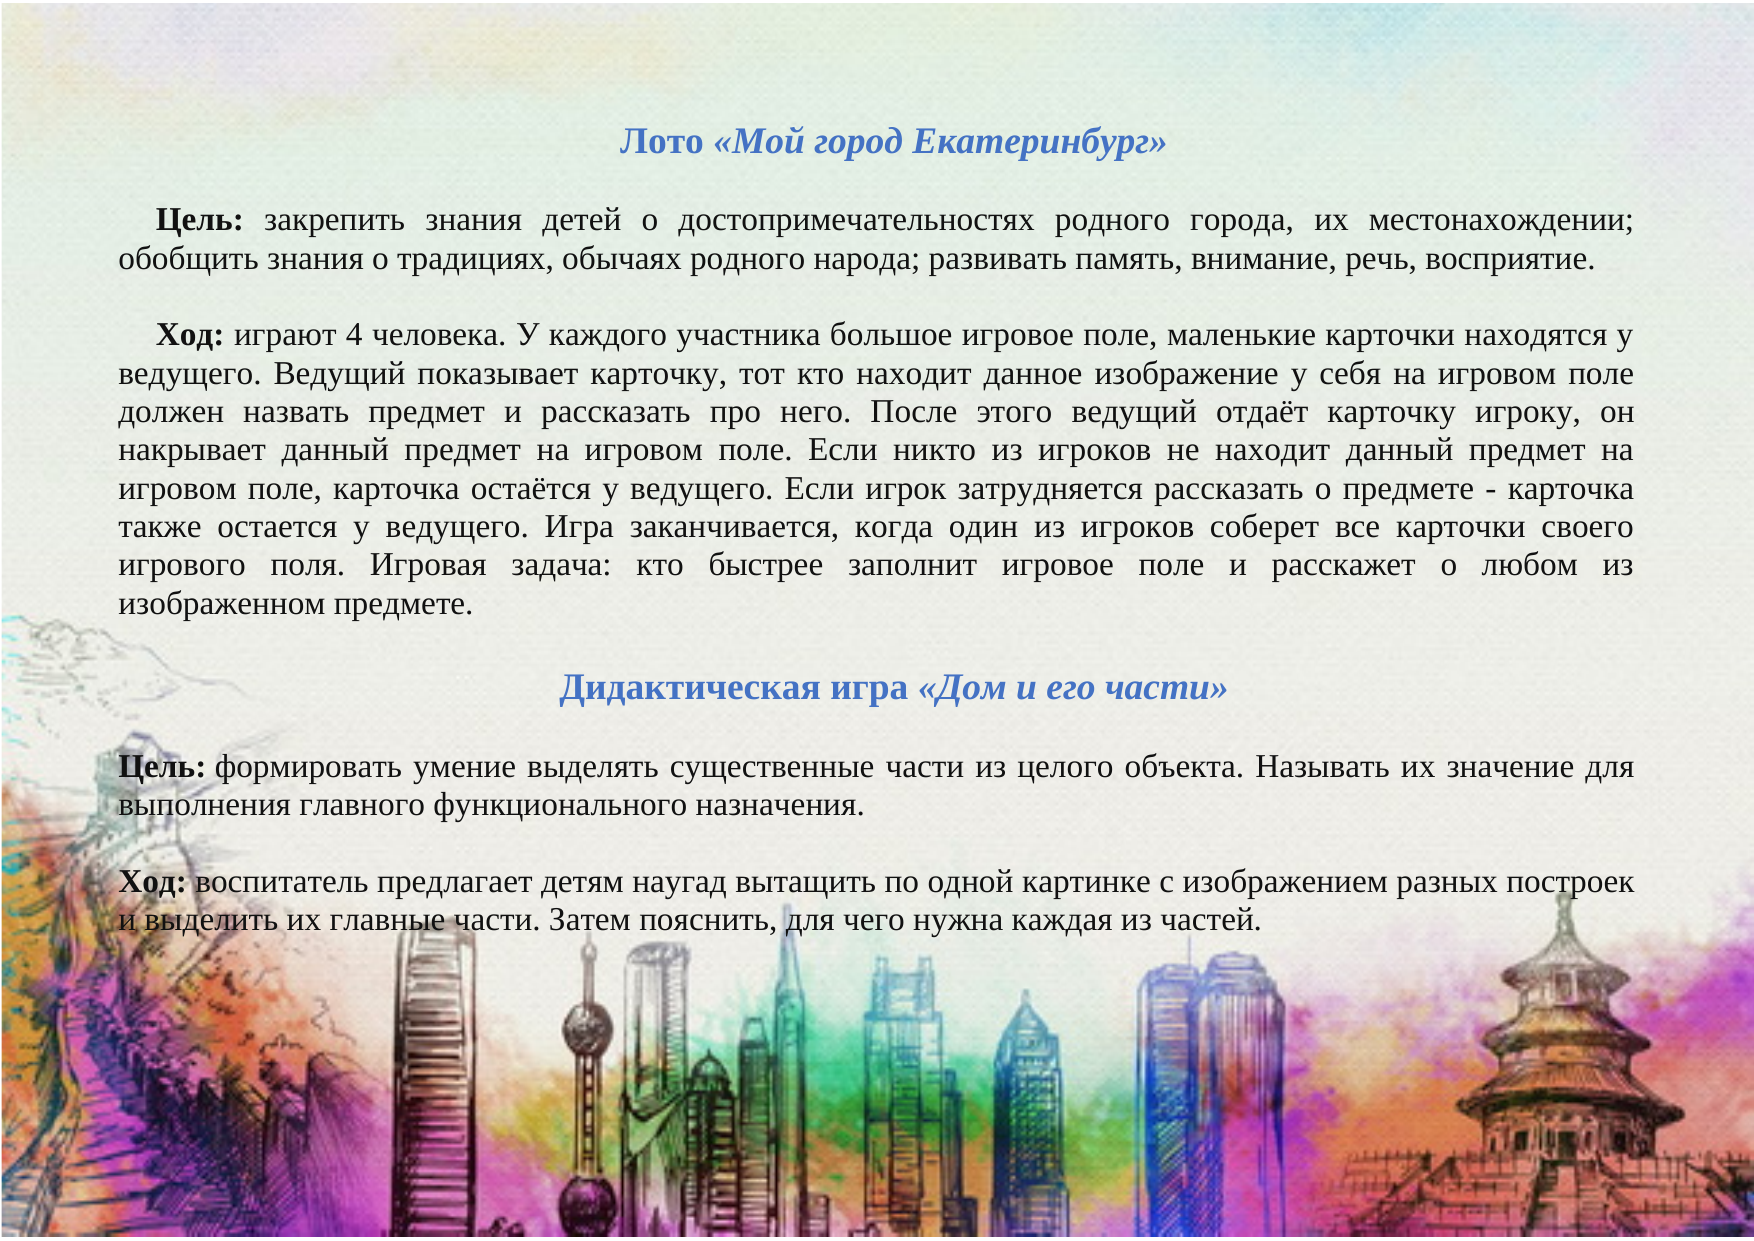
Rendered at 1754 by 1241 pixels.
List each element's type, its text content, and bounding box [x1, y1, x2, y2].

text Ход: воспитатель предлагает детям наугад вытащить по одной картинке с изображением разных построек и выделить их главные части. Затем пояснить, для чего нужна каждая из частей. [118, 861, 1636, 937]
text Ход: играют 4 человека. У каждого участника большое игровое поле, маленькие карточки находятся у ведущего. Ведущий показывает карточку, тот кто находит данное изображение у себя на игровом поле должен назвать предмет и рассказать про него. После этого ведущий отдаёт карточку игроку, он накрывает данный предмет на игровом поле. Если никто из игроков не находит данный предмет на игровом поле, карточка остаётся у ведущего. Если игрок затрудняется рассказать о предмете - карточка также остается у ведущего. Игра заканчивается, когда один из игроков соберет все карточки своего игрового поля. Игровая задача: кто быстрее заполнит игровое поле и расскажет о любом из изображенном предмете. [118, 314, 1636, 621]
text Лото «Мой город Екатеринбург» [118, 118, 1636, 161]
text Цель: закрепить знания детей о достопримечательностях родного города, их местонахождении; обобщить знания о традициях, обычаях родного народа; развивать память, внимание, речь, восприятие. [118, 199, 1636, 276]
picture [1, 3, 1754, 1237]
text Дидактическая игра «Дом и его части» [118, 664, 1636, 707]
text Цель: формировать умение выделять существенные части из целого объекта. Называть их значение для выполнения главного функционального назначения. [118, 746, 1636, 822]
